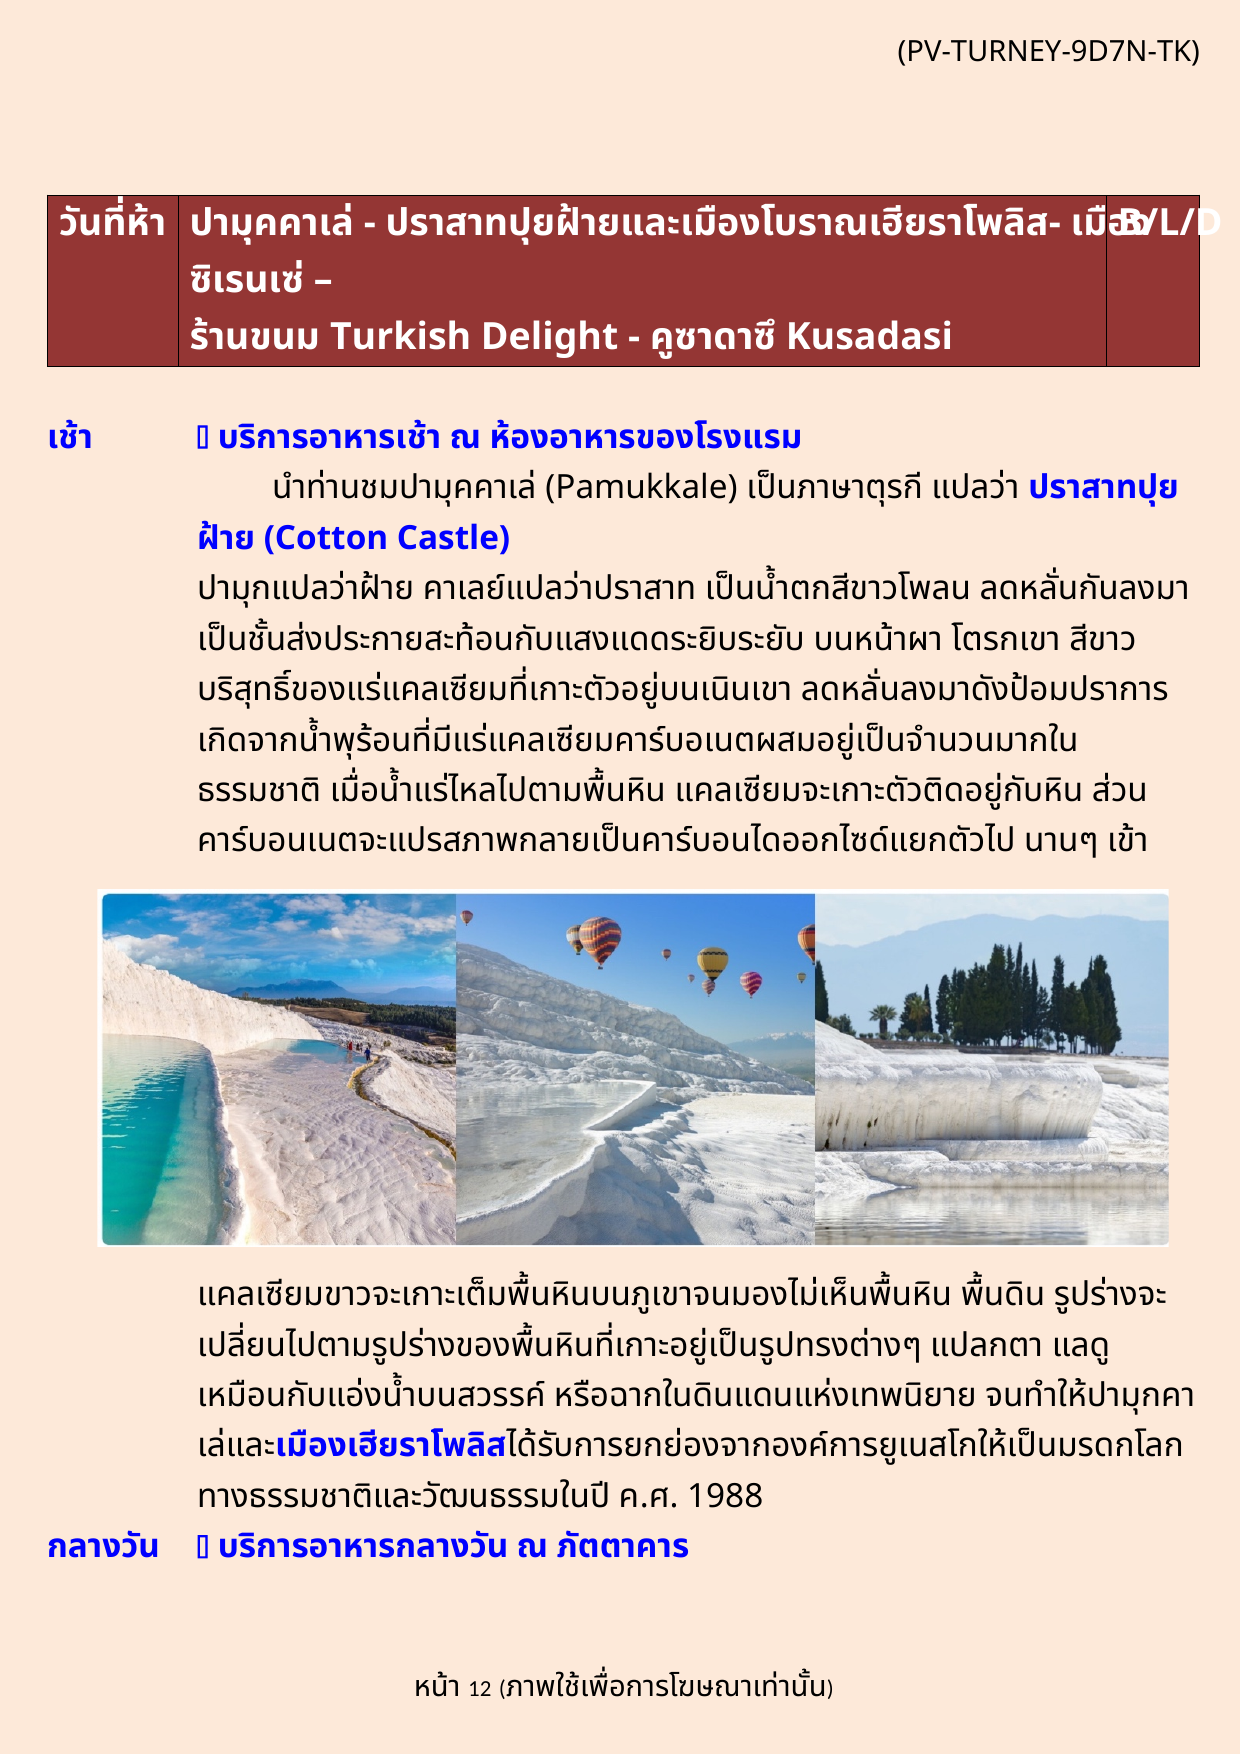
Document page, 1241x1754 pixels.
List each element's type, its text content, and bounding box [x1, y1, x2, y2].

text เช้า บริการอาหารเช้า ณ ห้องอาหารของโรงแรม [47, 413, 1200, 463]
text นำท่านชมปามุคคาเล่ (Pamukkale) เป็นภาษาตุรกี แปลว่า ปราสาทปุยฝ้าย (Cotton Castle) [197, 463, 1200, 564]
picture [97, 889, 1170, 1247]
table_header B/L/D [1107, 196, 1199, 366]
text กลางวัน บริการอาหารกลางวัน ณ ภัตตาคาร [47, 1522, 1200, 1573]
table_header วันที่ห้า [48, 196, 178, 366]
table_header ปามุคคาเล่ - ปราสาทปุยฝ้ายและเมืองโบราณเฮียราโพลิส- เมืองซิเรนเซ่ – ร้านขนม Turkish Delight - คูซาดาซึ Kusadasi [179, 196, 1106, 366]
